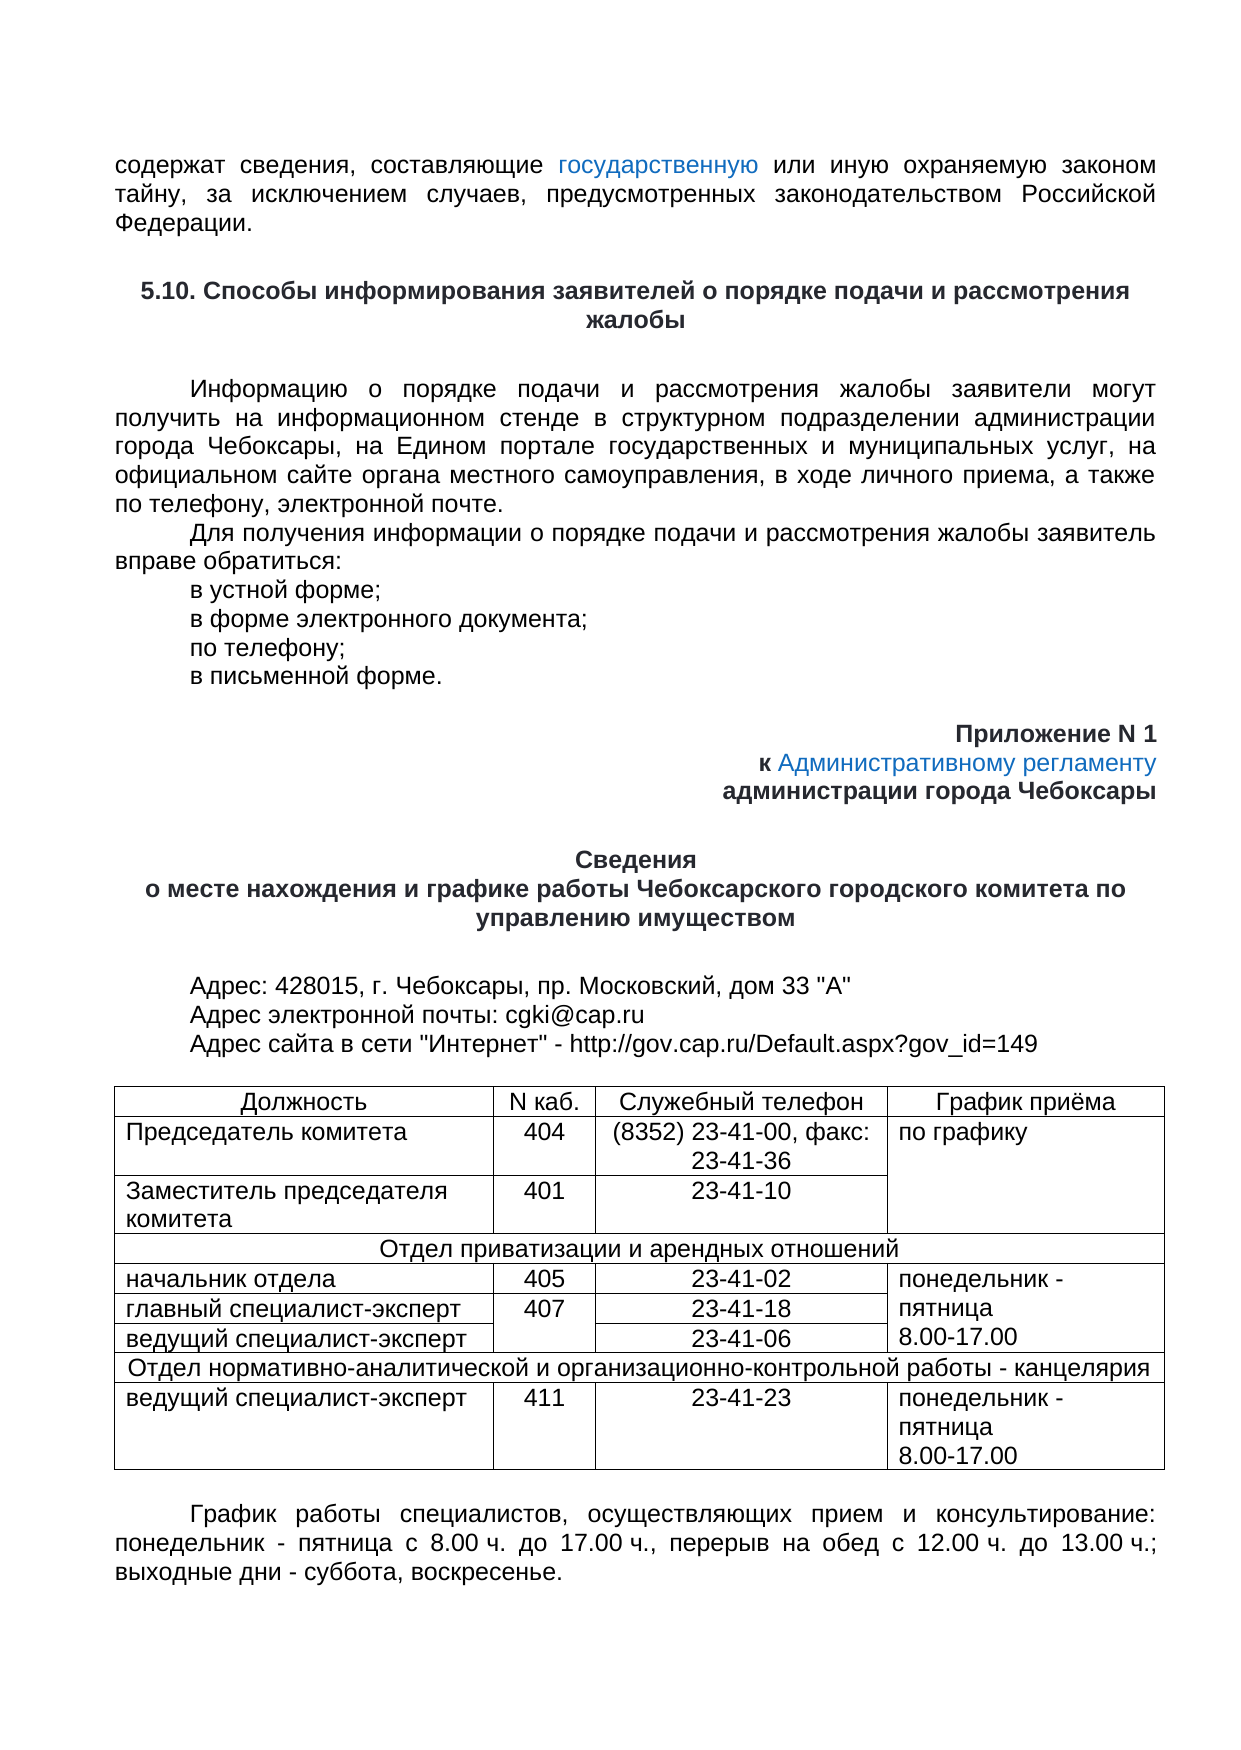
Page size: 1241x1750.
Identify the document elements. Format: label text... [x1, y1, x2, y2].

text Для получения информации о порядке подачи и рассмотрения жалобы заявитель вправе обратиться: [114, 517, 1157, 575]
text в устной форме; [114, 575, 1157, 604]
text Адрес: 428015, г. Чебоксары, пр. Московский, дом 33 "А" [114, 971, 1157, 1000]
table_cell Отдел приватизации и арендных отношений [115, 1234, 1164, 1263]
subtitle Сведения о месте нахождения и графике работы Чебоксарского городского комитета по управлению имуществом [114, 845, 1157, 931]
text Адрес сайта в сети "Интернет" - http://gov.cap.ru/Default.aspx?gov_id=149 [114, 1029, 1157, 1057]
table_cell Заместитель председателя комитета [115, 1176, 493, 1233]
table_cell Председатель комитета [115, 1117, 493, 1174]
table_cell понедельник - пятница 8.00-17.00 [888, 1264, 1164, 1352]
table_cell понедельник - пятница 8.00-17.00 [888, 1383, 1164, 1469]
table_cell начальник отдела [115, 1264, 493, 1293]
table_header N каб. [494, 1087, 595, 1116]
text по телефону; [114, 632, 1157, 661]
table_cell 23-41-10 [596, 1176, 887, 1233]
table_cell ведущий специалист-эксперт [115, 1383, 493, 1469]
table_cell 411 [494, 1383, 595, 1469]
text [114, 150, 1157, 236]
table_cell по графику [888, 1117, 1164, 1233]
table_header График приёма [888, 1087, 1164, 1116]
table_cell 401 [494, 1176, 595, 1233]
text Информацию о порядке подачи и рассмотрения жалобы заявители могут получить на информационном стенде в структурном подразделении администрации города Чебоксары, на Едином портале государственных и муниципальных услуг, на официальном сайте органа местного самоуправления, в ходе личного приема, а также по телефону, электронной почте. [114, 374, 1157, 517]
table_cell 404 [494, 1117, 595, 1174]
table_cell главный специалист-эксперт [115, 1294, 493, 1322]
table_header Должность [115, 1087, 493, 1116]
text Приложение N 1 к Административному регламенту администрации города Чебоксары [114, 719, 1157, 805]
table_cell 23-41-18 [596, 1294, 887, 1322]
text в письменной форме. [114, 661, 1157, 690]
text Адрес электронной почты: cgki@cap.ru [114, 1000, 1157, 1029]
table_cell Отдел нормативно-аналитической и организационно-контрольной работы - канцелярия [115, 1353, 1164, 1382]
table_cell 407 [494, 1294, 595, 1352]
table_header Служебный телефон [596, 1087, 887, 1116]
text в форме электронного документа; [114, 604, 1157, 632]
table_cell 23-41-06 [596, 1324, 887, 1352]
table_cell (8352) 23-41-00, факс: 23-41-36 [596, 1117, 887, 1174]
text График работы специалистов, осуществляющих прием и консультирование: понедельник - пятница с 8.00 ч. до 17.00 ч., перерыв на обед с 12.00 ч. до 13.00 ч.; выходные дни - суббота, воскресенье. [114, 1499, 1157, 1585]
table_cell 23-41-23 [596, 1383, 887, 1469]
table_cell 405 [494, 1264, 595, 1293]
subtitle 5.10. Способы информирования заявителей о порядке подачи и рассмотрения жалобы [114, 276, 1157, 334]
table_cell ведущий специалист-эксперт [115, 1324, 493, 1352]
table_cell 23-41-02 [596, 1264, 887, 1293]
